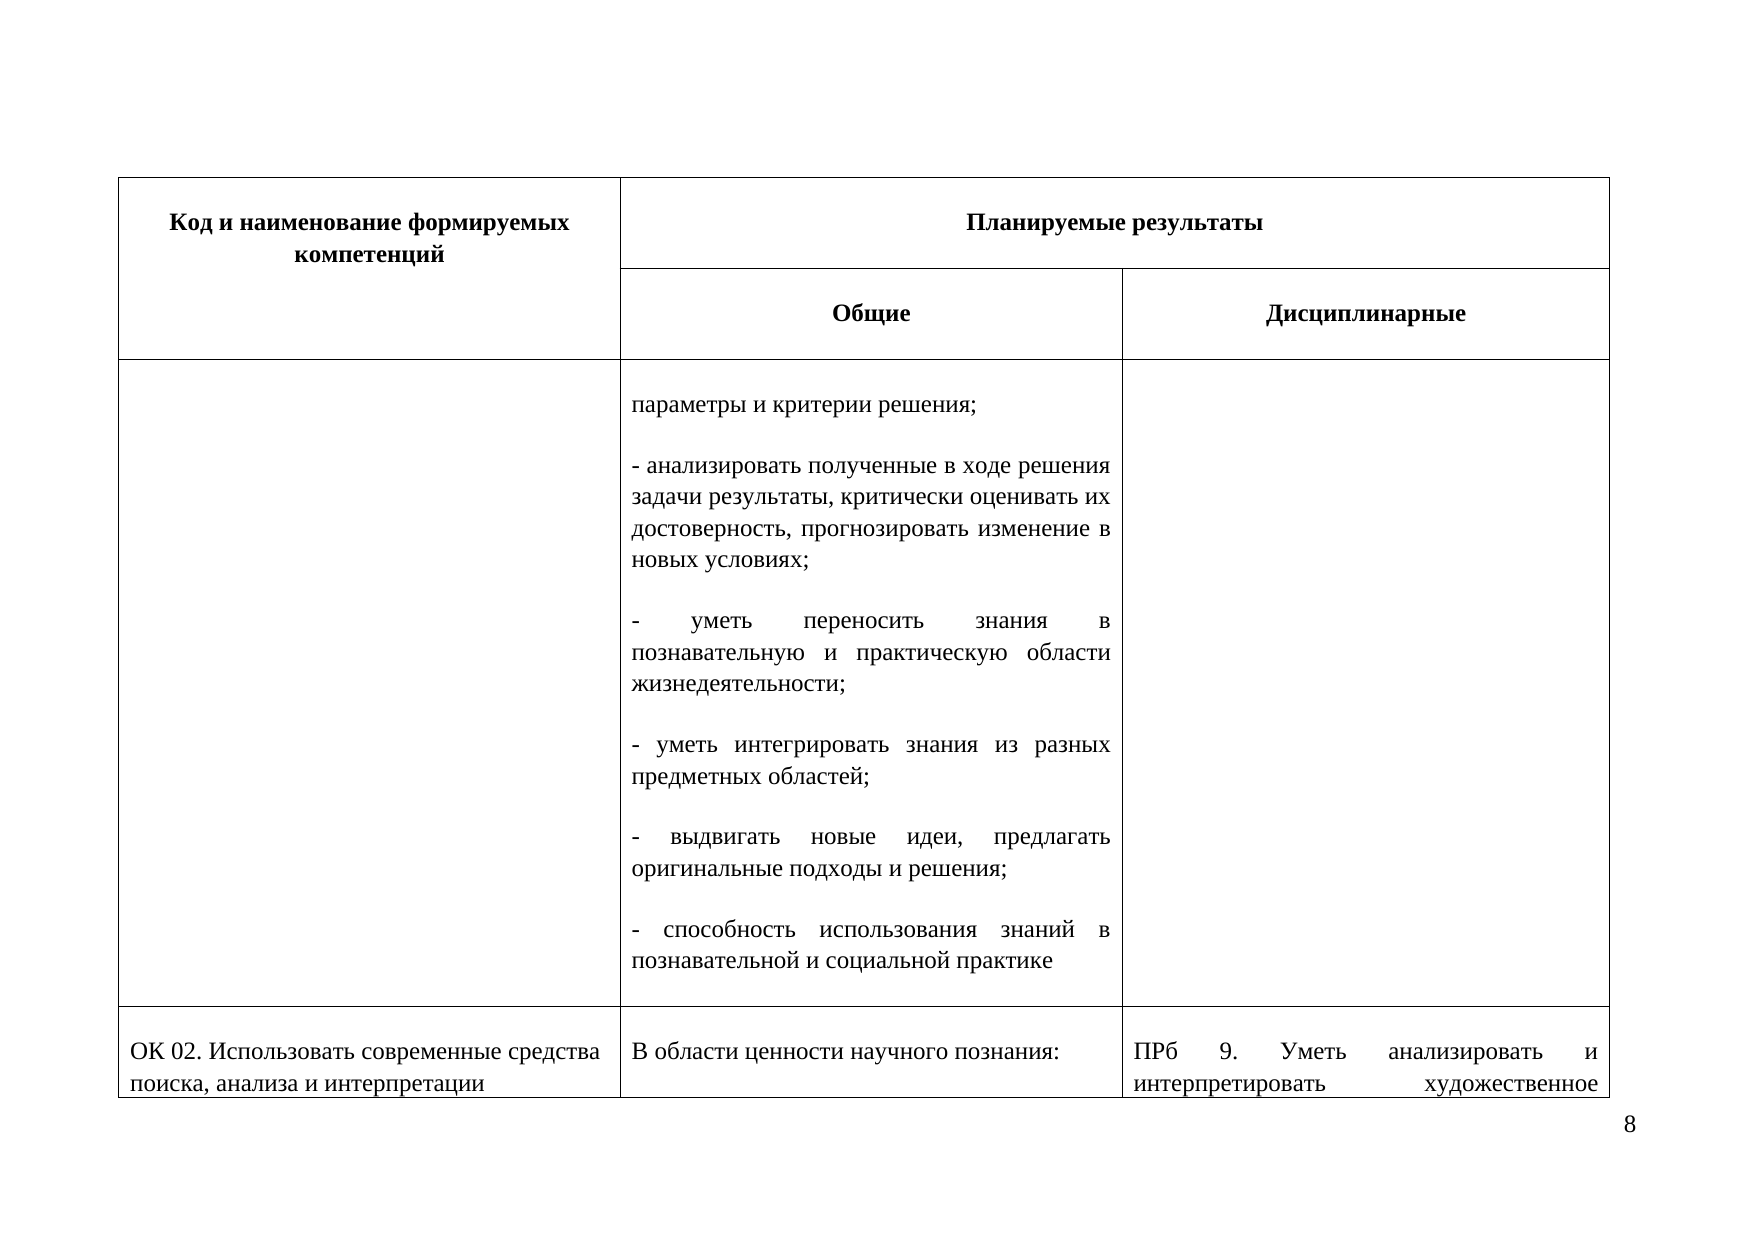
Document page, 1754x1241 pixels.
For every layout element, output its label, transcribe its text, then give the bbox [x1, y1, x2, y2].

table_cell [621, 1007, 1122, 1097]
table_cell Дисциплинарные [1123, 269, 1609, 359]
table_cell Общие [621, 269, 1122, 359]
table_header Код и наименование формируемых компетенций [119, 178, 620, 359]
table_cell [119, 360, 620, 1006]
table_header Планируемые результаты [621, 178, 1609, 268]
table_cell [1123, 1007, 1609, 1097]
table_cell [1123, 360, 1609, 1006]
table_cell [119, 1007, 620, 1097]
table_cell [621, 360, 1122, 1006]
